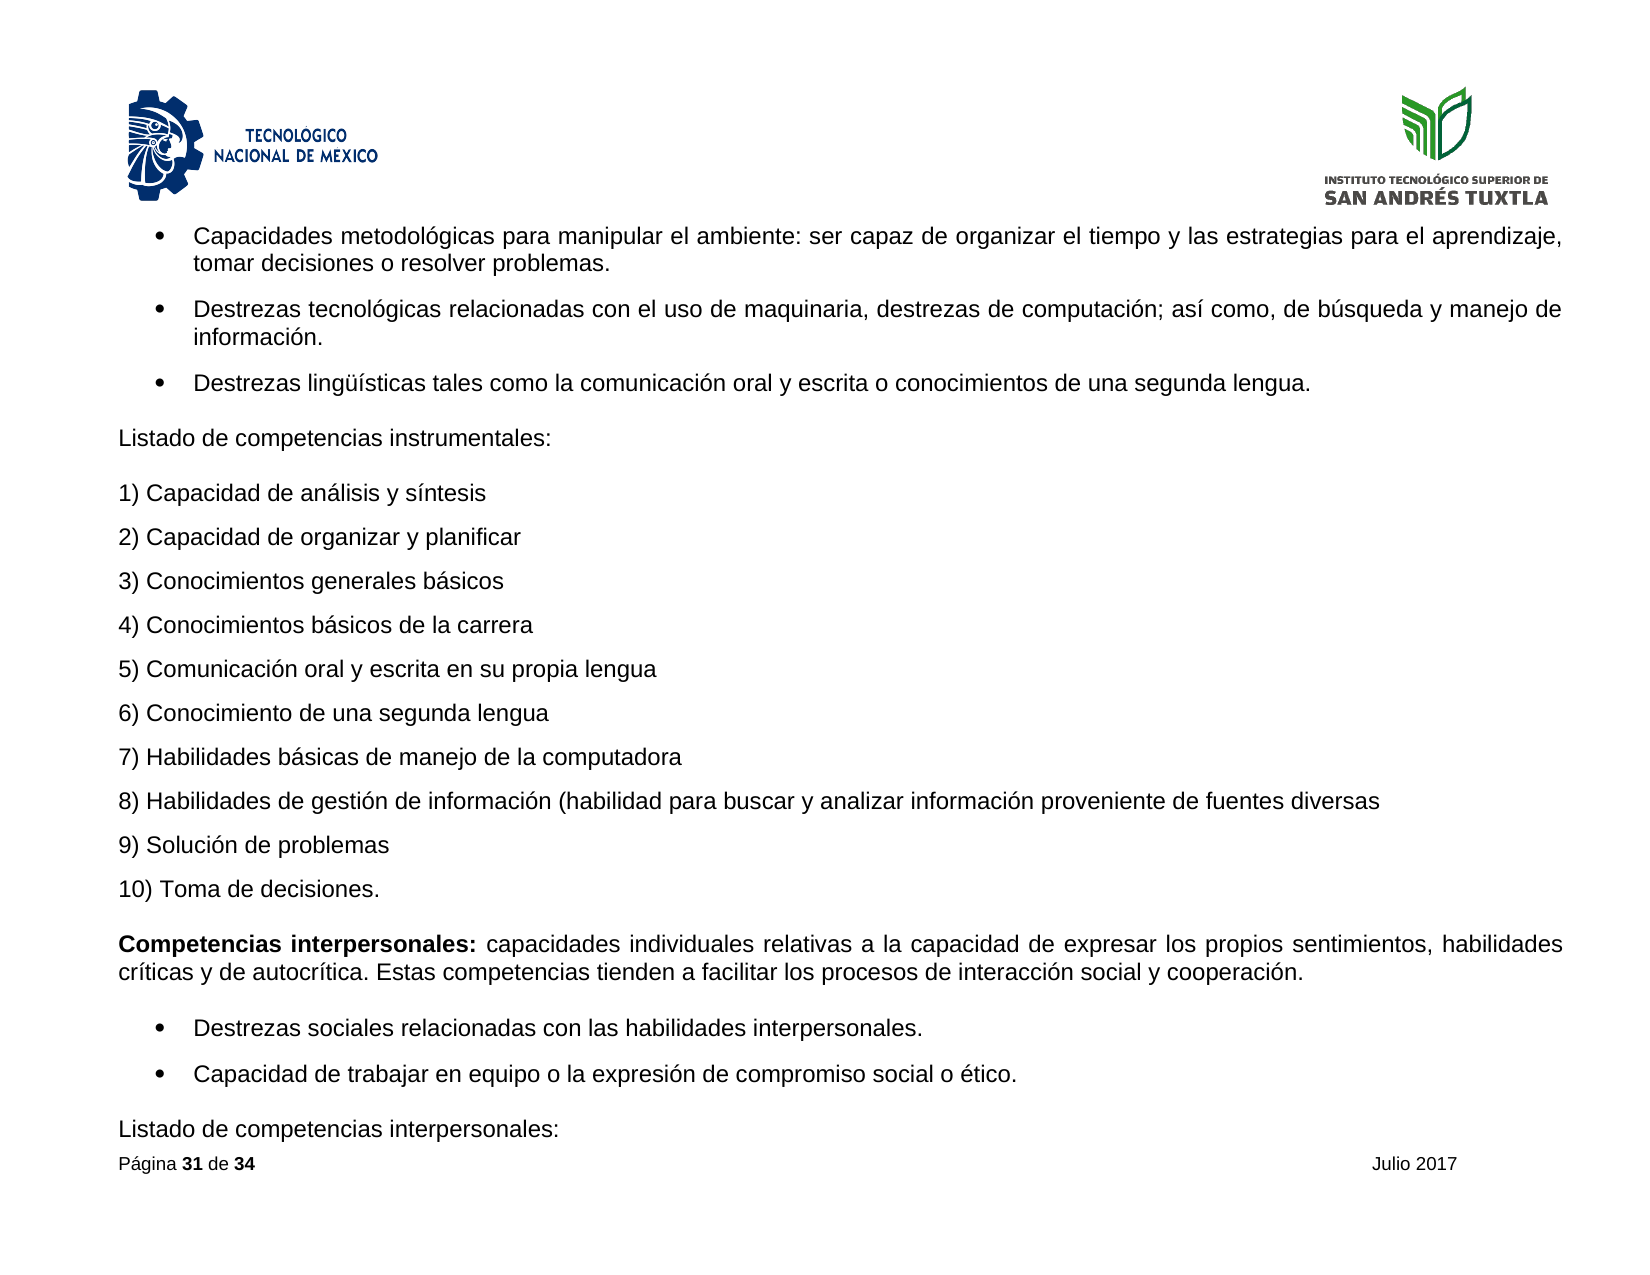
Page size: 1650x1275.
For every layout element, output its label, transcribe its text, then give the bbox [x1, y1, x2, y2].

text Listado de competencias instrumentales: [118, 424, 1565, 451]
text Competencias interpersonales: capacidades individuales relativas a la capacidad de expresar los propios sentimientos, habilidades críticas y de autocrítica. Estas competencias tienden a facilitar los procesos de interacción social y cooperación. [118, 930, 1565, 985]
list Destrezas tecnológicas relacionadas con el uso de maquinaria, destrezas de computación; así como, de búsqueda y manejo de información. [156, 295, 1565, 350]
text 4) Conocimientos básicos de la carrera [118, 611, 1565, 638]
picture [1325, 86, 1548, 205]
text Listado de competencias interpersonales: [118, 1115, 1565, 1142]
text 2) Capacidad de organizar y planificar [118, 523, 1565, 551]
text 3) Conocimientos generales básicos [118, 567, 1565, 594]
picture [118, 86, 387, 205]
list Capacidades metodológicas para manipular el ambiente: ser capaz de organizar el tiempo y las estrategias para el aprendizaje, tomar decisiones o resolver problemas. [156, 222, 1565, 277]
list Capacidad de trabajar en equipo o la expresión de compromiso social o ético. [156, 1059, 1565, 1087]
text 7) Habilidades básicas de manejo de la computadora [118, 743, 1565, 770]
text 6) Conocimiento de una segunda lengua [118, 699, 1565, 726]
text 9) Solución de problemas [118, 831, 1565, 858]
text 8) Habilidades de gestión de información (habilidad para buscar y analizar información proveniente de fuentes diversas [118, 787, 1565, 814]
list Destrezas sociales relacionadas con las habilidades interpersonales. [156, 1014, 1565, 1041]
list Destrezas lingüísticas tales como la comunicación oral y escrita o conocimientos de una segunda lengua. [156, 369, 1565, 396]
text 1) Capacidad de análisis y síntesis [118, 479, 1565, 507]
text 10) Toma de decisiones. [118, 875, 1565, 902]
text 5) Comunicación oral y escrita en su propia lengua [118, 655, 1565, 682]
